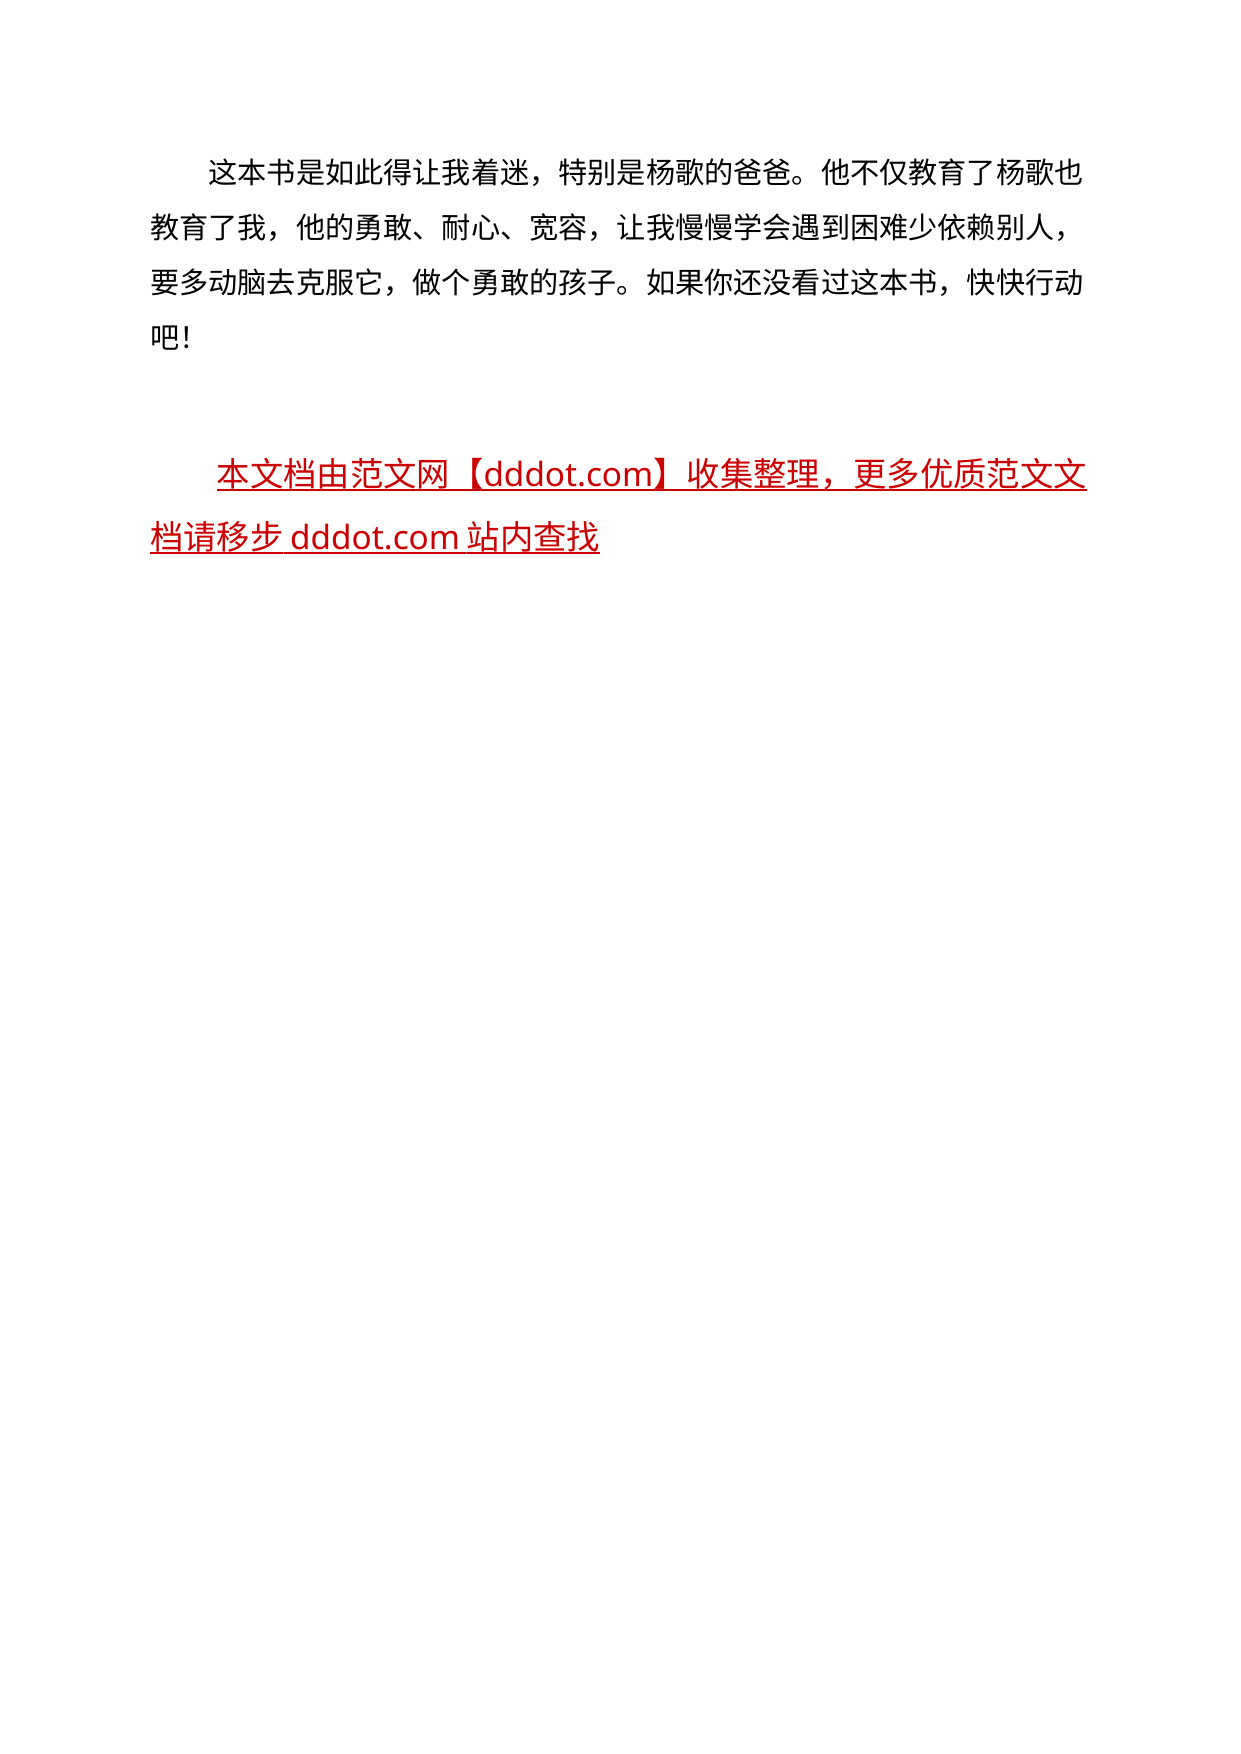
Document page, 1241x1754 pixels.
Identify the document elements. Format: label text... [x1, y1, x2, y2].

text 这本书是如此得让我着迷，特别是杨歌的爸爸。他不仅教育了杨歌也教育了我，他的勇敢、耐心、宽容，让我慢慢学会遇到困难少依赖别人，要多动脑去克服它，做个勇敢的孩子。如果你还没看过这本书，快快行动吧！ [150, 150, 1090, 357]
text 本文档由范文网【dddot.com】收集整理，更多优质范文文档请移步dddot.com站内查找 [150, 448, 1090, 559]
